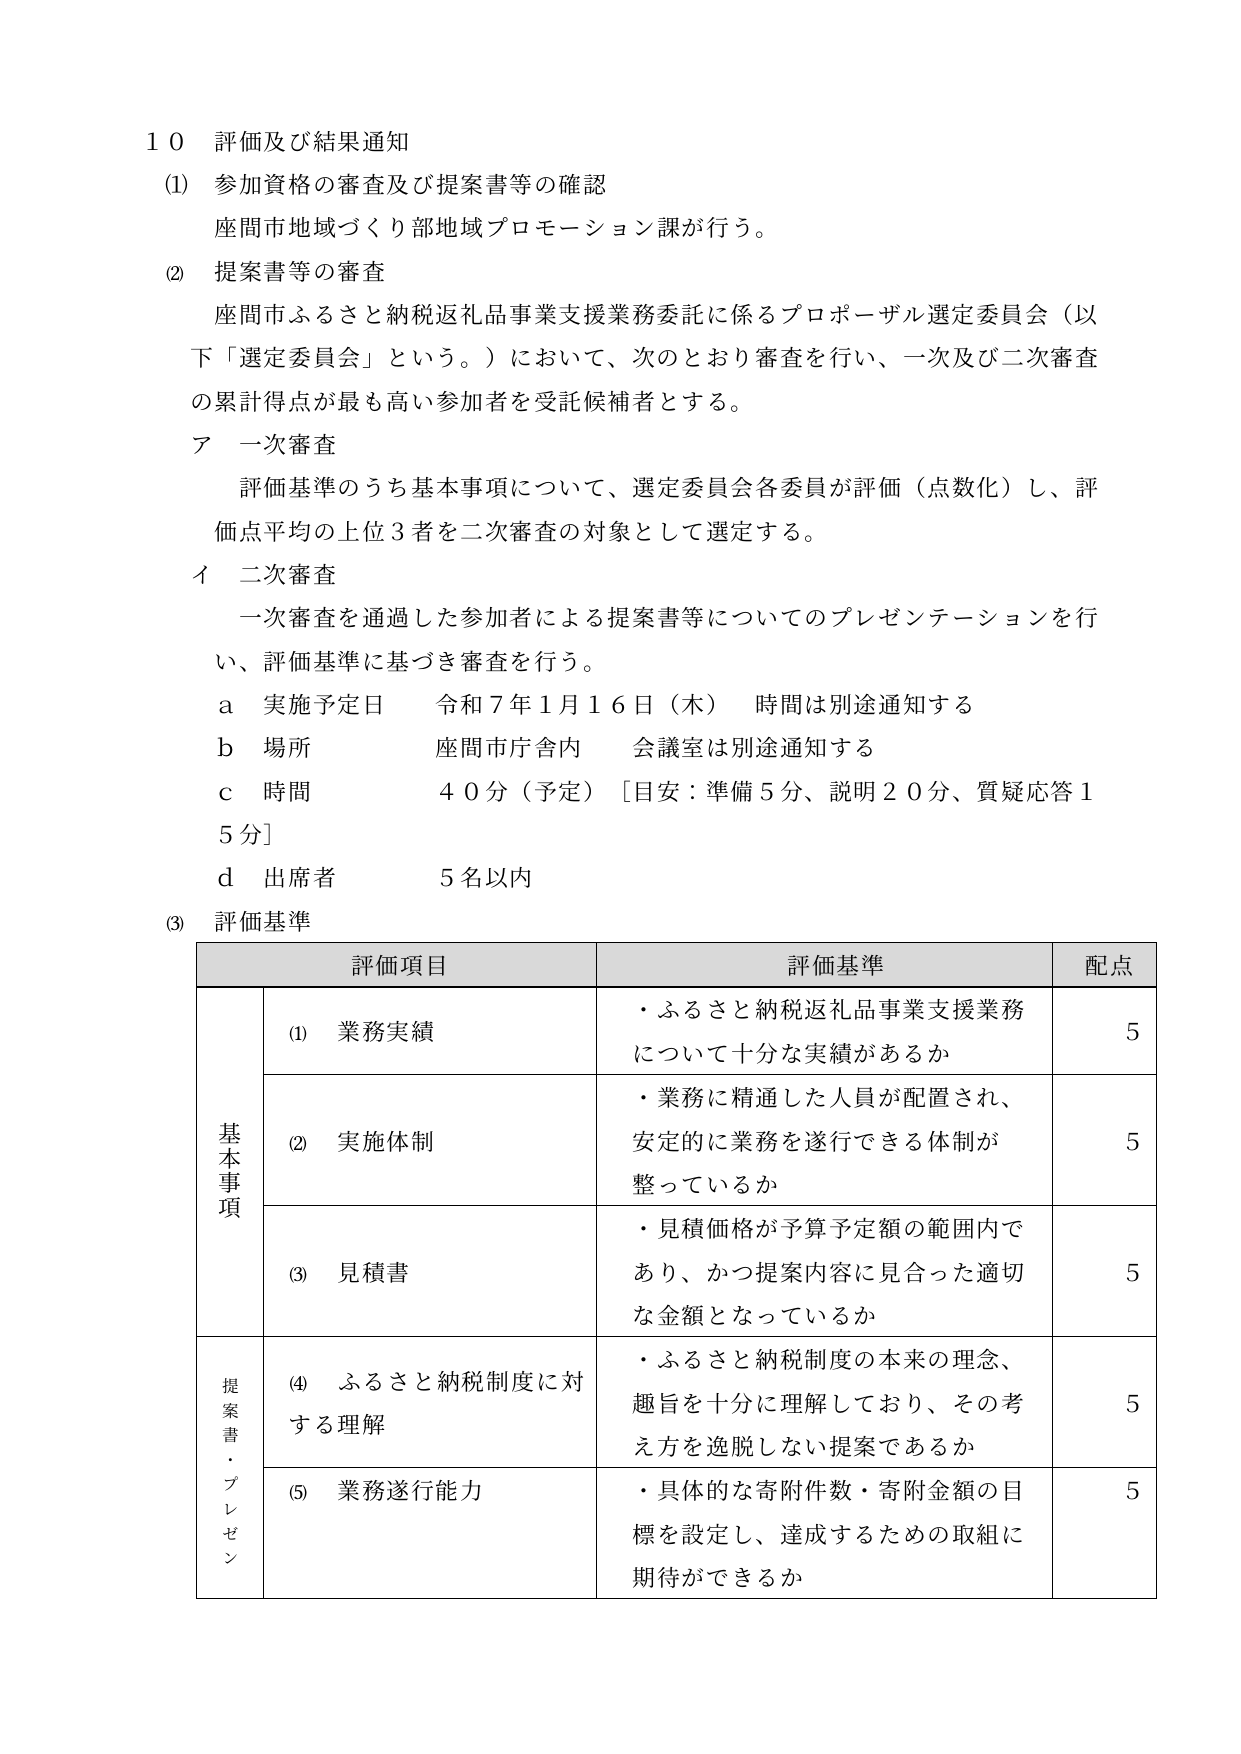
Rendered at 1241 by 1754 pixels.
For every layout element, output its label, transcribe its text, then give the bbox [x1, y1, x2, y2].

table_cell ・ふるさと納税返礼品事業支援業務について十分な実績があるか [597, 988, 1052, 1074]
text ⑵ 提案書等の審査 [141, 249, 1099, 292]
text ⑶ 評価基準 [141, 899, 1099, 942]
table_header 評価項目 [197, 943, 596, 986]
table_header 評価基準 [597, 943, 1052, 986]
table_cell ５ [1053, 1075, 1156, 1205]
table_cell ⑷ ふるさと納税制度に対する理解 [264, 1337, 596, 1467]
table_cell ⑶ 見積書 [264, 1206, 596, 1336]
text 評価基準のうち基本事項について、選定委員会各委員が評価（点数化）し、評価点平均の上位３者を二次審査の対象として選定する。 [163, 465, 1099, 552]
table_cell ５ [1053, 1468, 1156, 1598]
text イ 二次審査 [141, 552, 1099, 595]
text ｄ 出席者 ５名以内 [186, 855, 1099, 899]
text ａ 実施予定日 令和７年１月１６日（木） 時間は別途通知する [208, 682, 1099, 725]
table_cell ５ [1053, 1206, 1156, 1336]
table_cell ５ [1053, 988, 1156, 1074]
text 座間市地域づくり部地域プロモーション課が行う。 [141, 205, 1099, 249]
table_header 配点 [1053, 943, 1156, 986]
text ア 一次審査 [163, 422, 1099, 465]
table_cell 基本事項 [197, 988, 263, 1336]
table_cell ・業務に精通した人員が配置され、安定的に業務を遂行できる体制が整っているか [597, 1075, 1052, 1205]
text ｂ 場所 座間市庁舎内 会議室は別途通知する [186, 725, 1099, 769]
table_cell ⑸ 業務遂行能力 [264, 1468, 596, 1598]
text 一次審査を通過した参加者による提案書等についてのプレゼンテーションを行い、評価基準に基づき審査を行う。 [186, 595, 1099, 682]
table_cell ・見積価格が予算予定額の範囲内であり、かつ提案内容に見合った適切な金額となっているか [597, 1206, 1052, 1336]
text １０ 評価及び結果通知 [141, 119, 1099, 162]
table_cell 提案書・プレゼンテーション [197, 1337, 263, 1598]
table_cell ⑴ 業務実績 [264, 988, 596, 1074]
table_cell ⑵ 実施体制 [264, 1075, 596, 1205]
text ⑴ 参加資格の審査及び提案書等の確認 [141, 162, 1099, 205]
table_cell ・具体的な寄附件数・寄附金額の目標を設定し、達成するための取組に期待ができるか [597, 1468, 1052, 1598]
table_cell ５ [1053, 1337, 1156, 1467]
text 座間市ふるさと納税返礼品事業支援業務委託に係るプロポーザル選定委員会（以下「選定委員会」という。）において、次のとおり審査を行い、一次及び二次審査の累計得点が最も高い参加者を受託候補者とする。 [163, 292, 1099, 422]
text ｃ 時間 ４０分（予定）［目安：準備５分、説明２０分、質疑応答１５分］ [186, 769, 1099, 855]
table_cell ・ふるさと納税制度の本来の理念、趣旨を十分に理解しており、その考え方を逸脱しない提案であるか [597, 1337, 1052, 1467]
